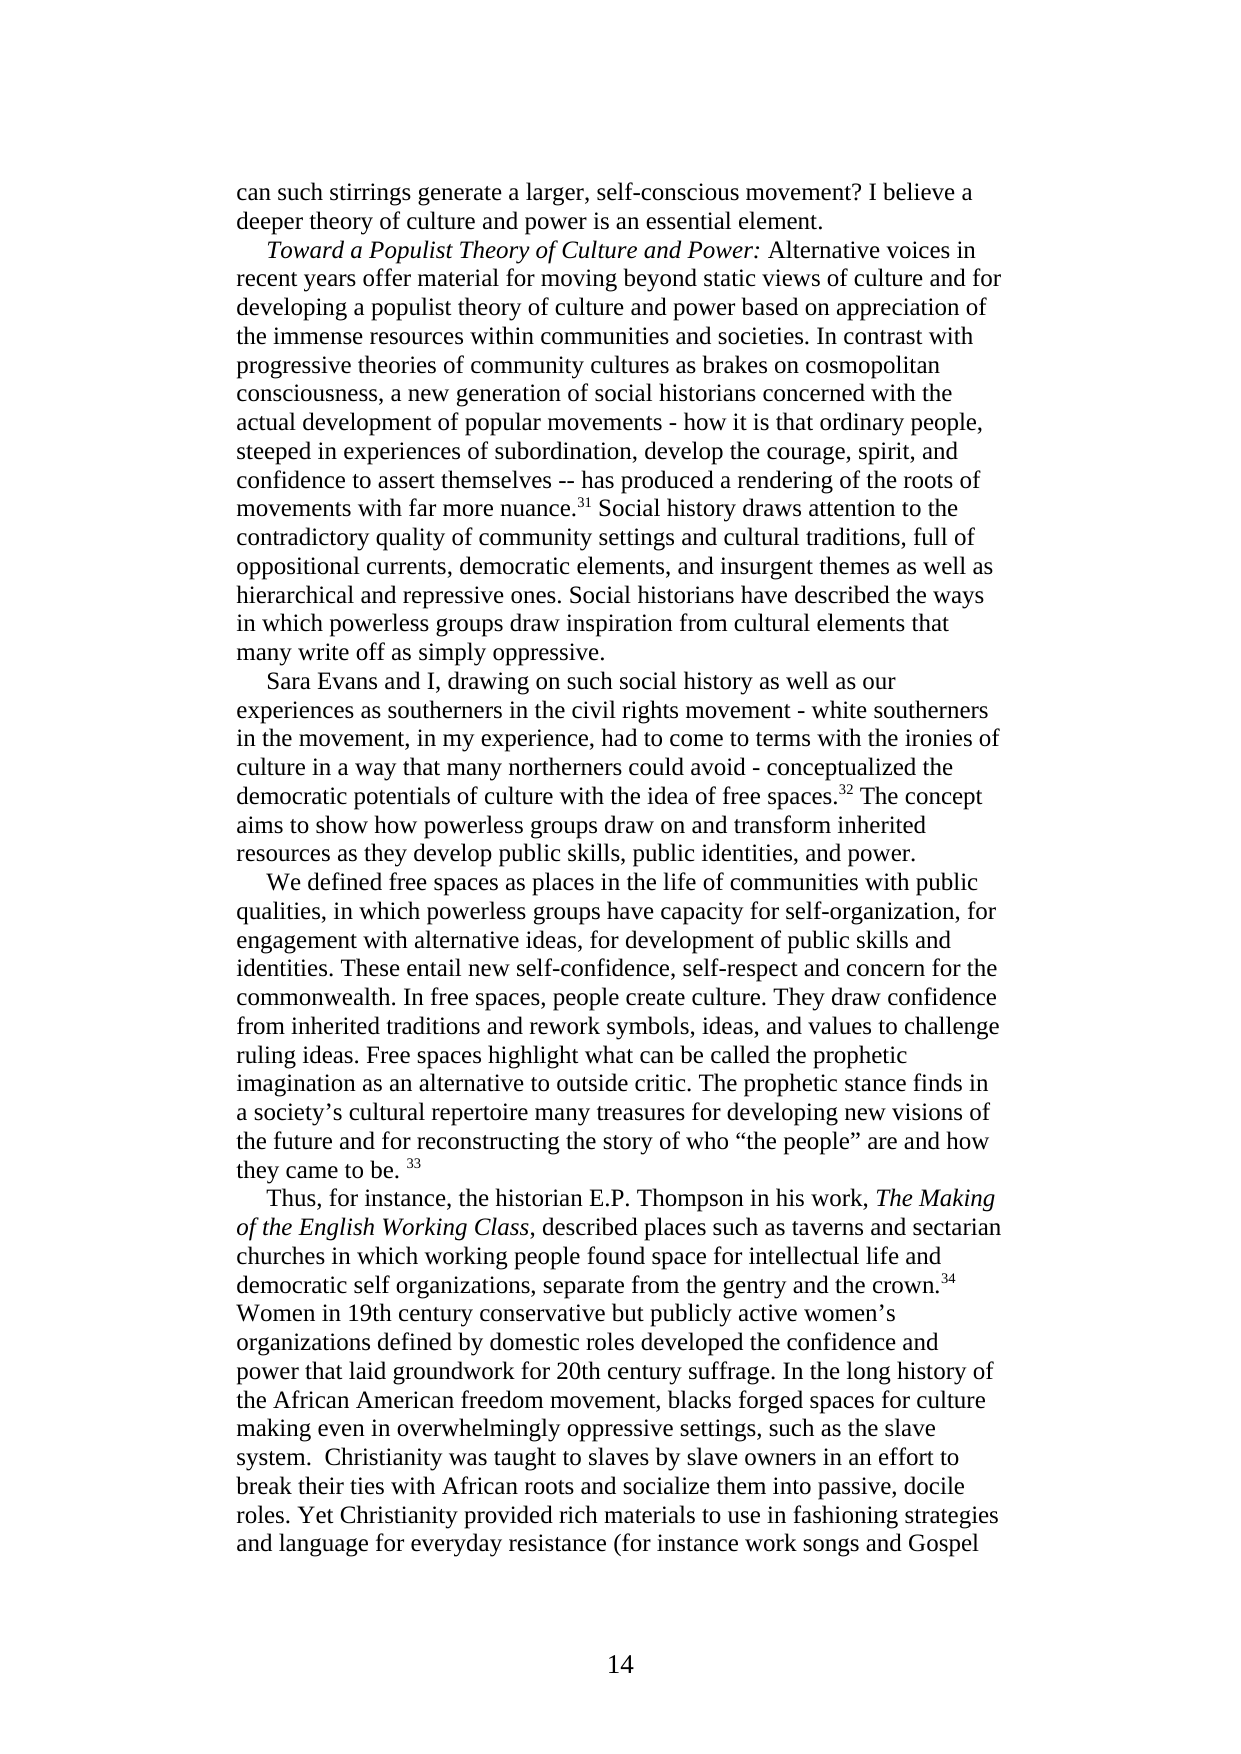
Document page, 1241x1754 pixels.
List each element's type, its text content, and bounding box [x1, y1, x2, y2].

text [236, 1183, 1004, 1557]
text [236, 177, 1004, 235]
text Toward a Populist Theory of Culture and Power: Alternative voices in recent years offer material for moving beyond static views of culture and for developing a populist theory of culture and power based on appreciation of the immense resources within communities and societies. In contrast with progressive theories of community cultures as brakes on cosmopolitan consciousness, a new generation of social historians concerned with the actual development of popular movements - how it is that ordinary people, steeped in experiences of subordination, develop the courage, spirit, and confidence to assert themselves -- has produced a rendering of the roots of movements with far more nuance. Social history draws attention to the contradictory quality of community settings and cultural traditions, full of oppositional currents, democratic elements, and insurgent themes as well as hierarchical and repressive ones. Social historians have described the ways in which powerless groups draw inspiration from cultural elements that many write off as simply oppressive. [236, 235, 1004, 666]
text Sara Evans and I, drawing on such social history as well as our experiences as southerners in the civil rights movement - white southerners in the movement, in my experience, had to come to terms with the ironies of culture in a way that many northerners could avoid - conceptualized the democratic potentials of culture with the idea of free spaces. The concept aims to show how powerless groups draw on and transform inherited resources as they develop public skills, public identities, and power. [236, 666, 1004, 867]
text We defined free spaces as places in the life of communities with public qualities, in which powerless groups have capacity for self-organization, for engagement with alternative ideas, for development of public skills and identities. These entail new self-confidence, self-respect and concern for the commonwealth. In free spaces, people create culture. They draw confidence from inherited traditions and rework symbols, ideas, and values to challenge ruling ideas. Free spaces highlight what can be called the prophetic imagination as an alternative to outside critic. The prophetic stance finds in a society’s cultural repertoire many treasures for developing new visions of the future and for reconstructing the story of who “the people” are and how they came to be. [236, 867, 1004, 1183]
